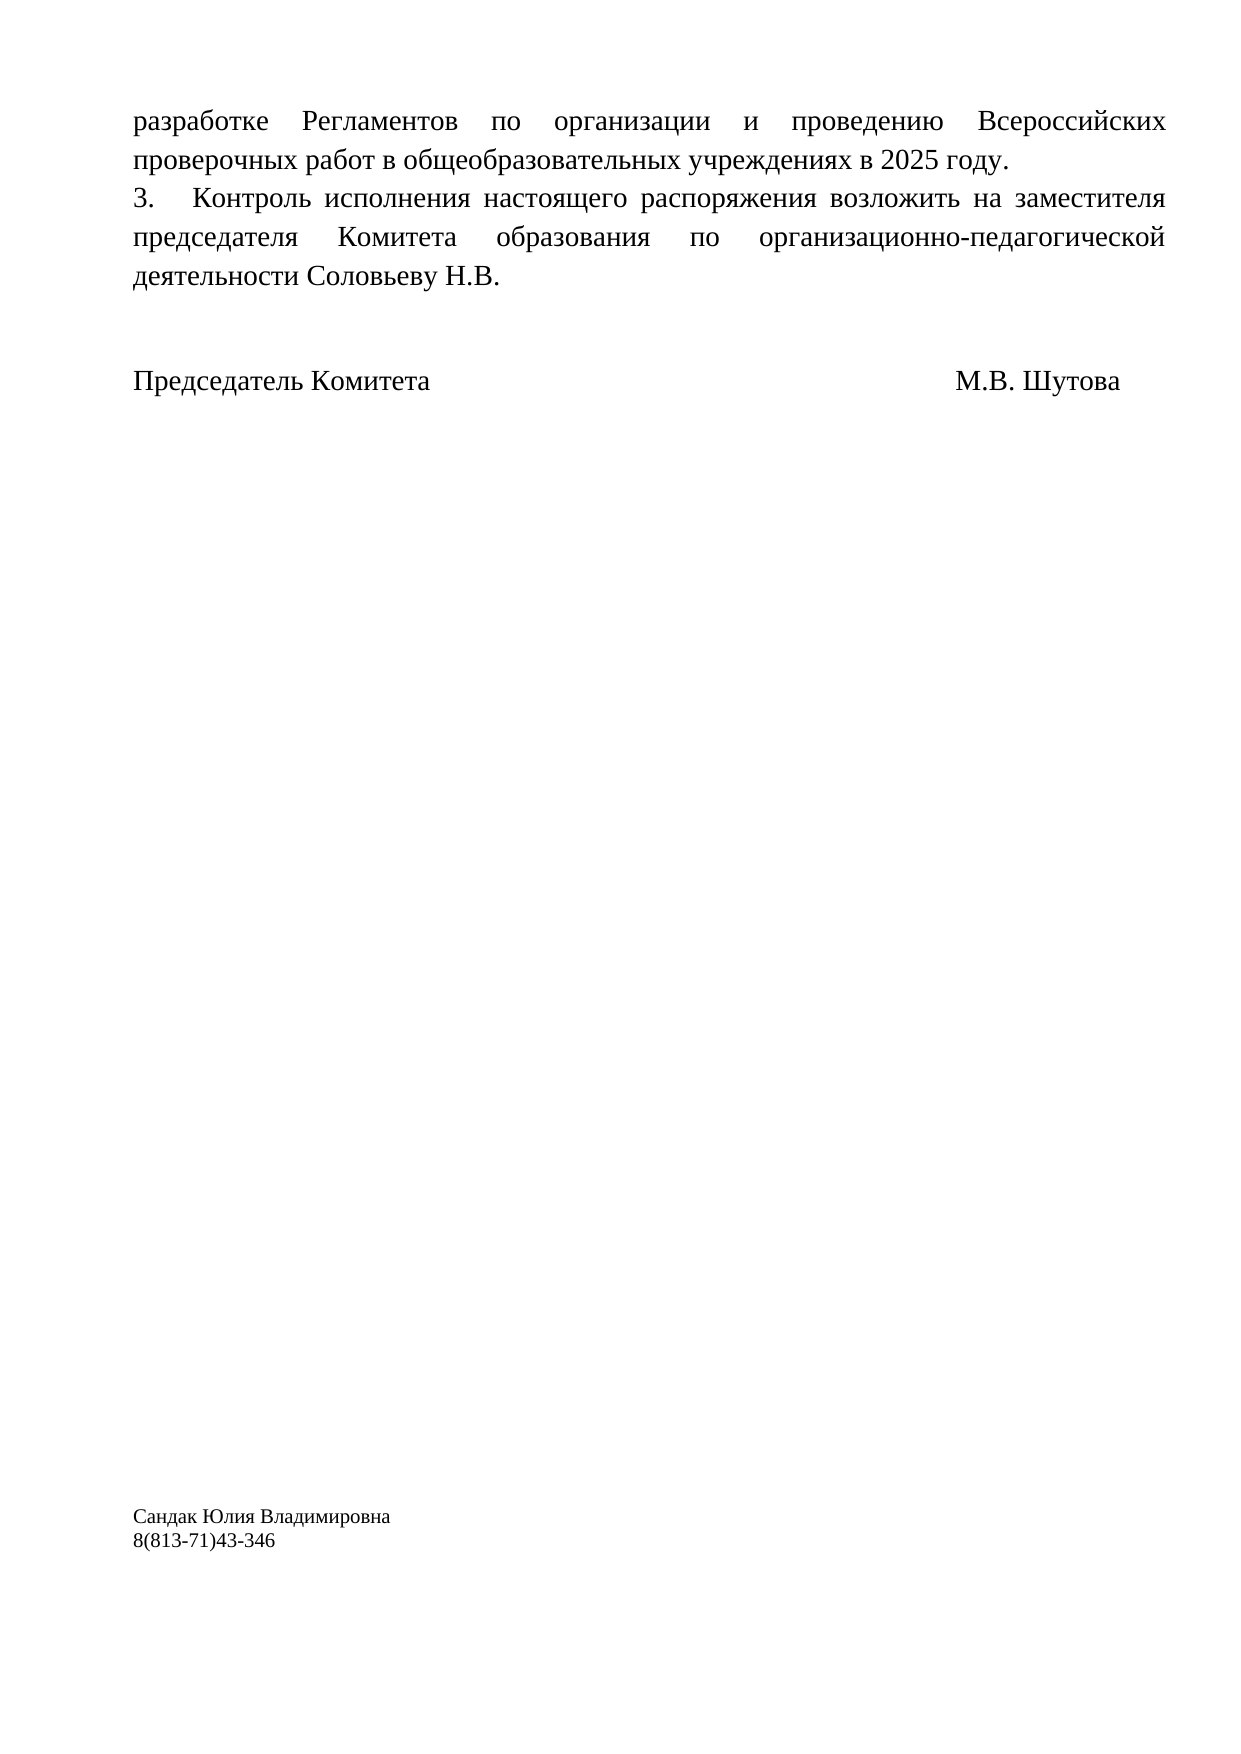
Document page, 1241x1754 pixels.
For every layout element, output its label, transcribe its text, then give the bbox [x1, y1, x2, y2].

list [133, 103, 1166, 176]
text 8(813-71)43-346 [133, 1528, 1166, 1552]
text Председатель Комитета М.В. Шутова [133, 363, 1166, 397]
text Сандак Юлия Владимировна [133, 1504, 1166, 1528]
list Контроль исполнения настоящего распоряжения возложить на заместителя председателя Комитета образования по организационно-педагогической деятельности Соловьеву Н.В. [133, 181, 1166, 291]
